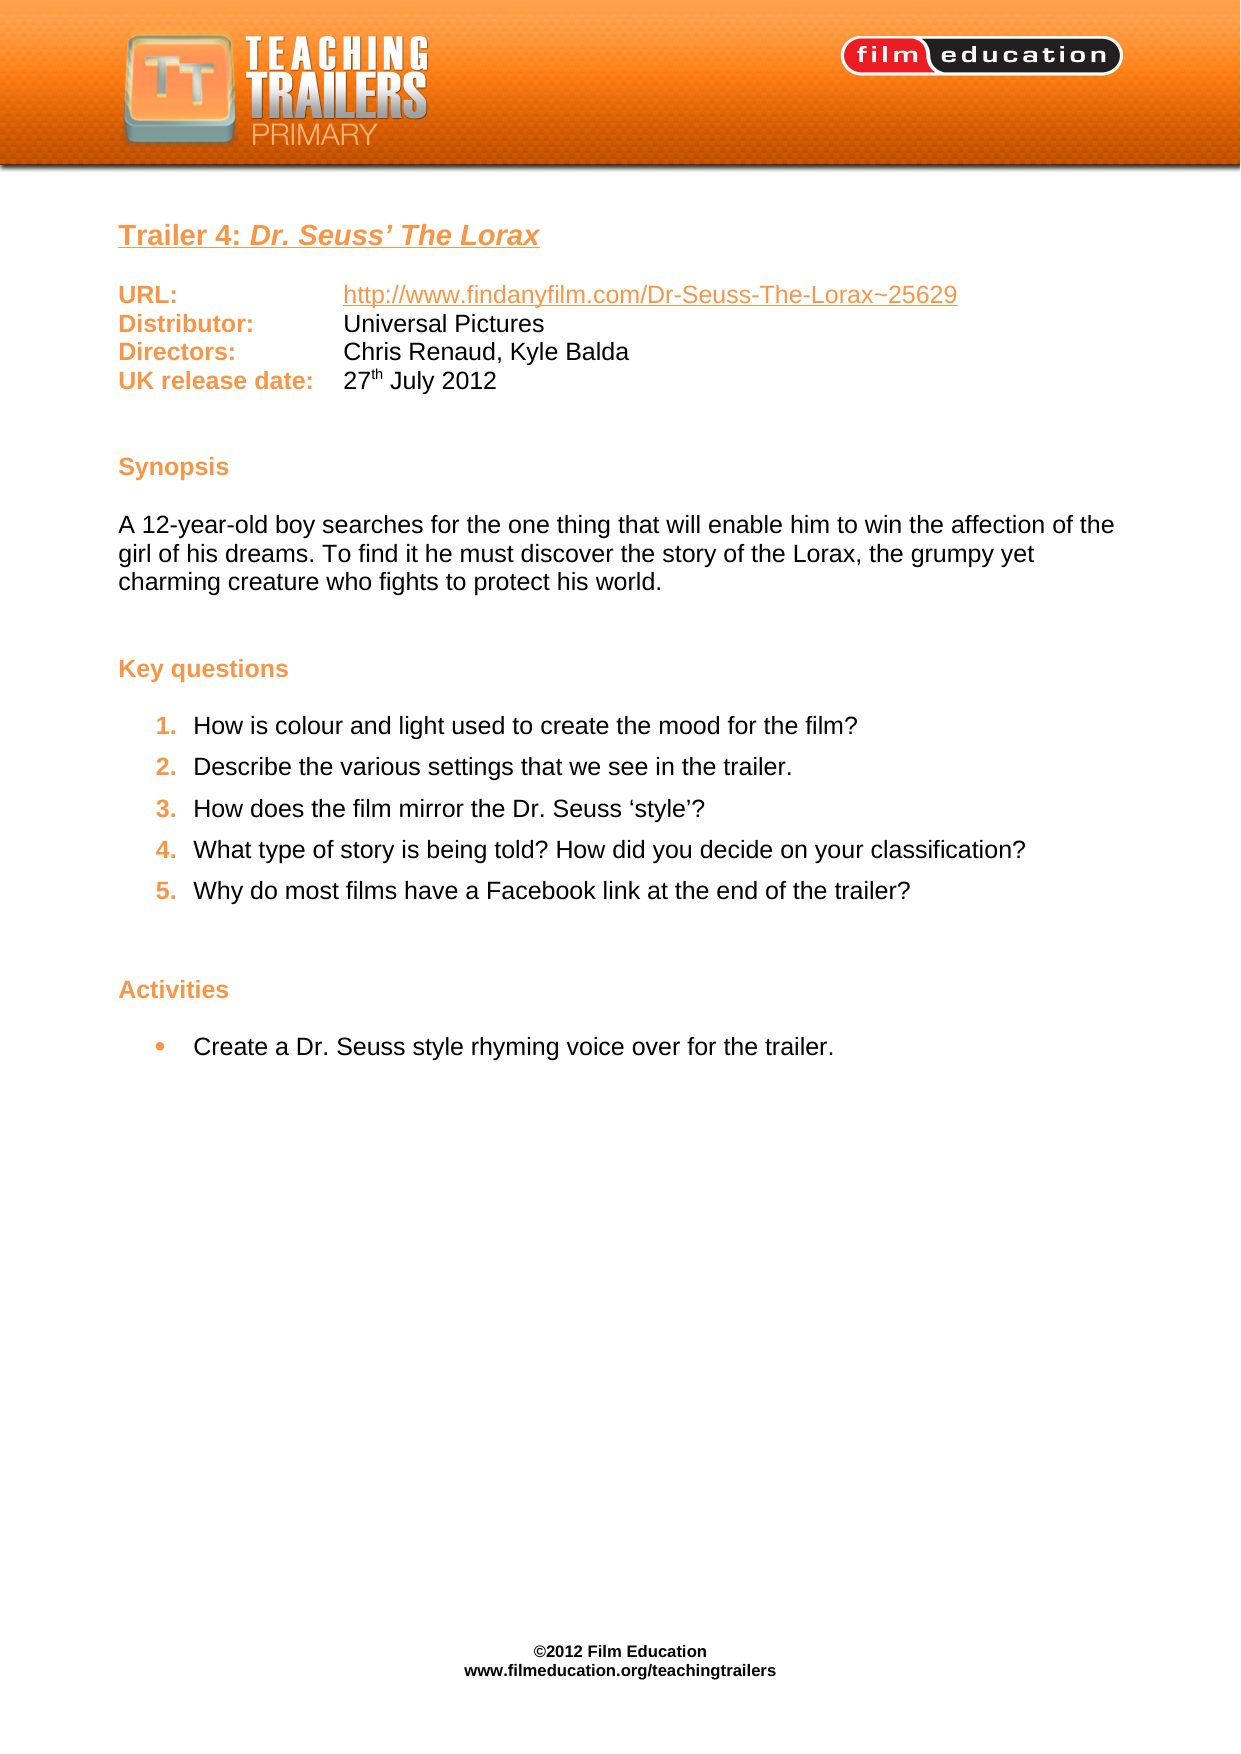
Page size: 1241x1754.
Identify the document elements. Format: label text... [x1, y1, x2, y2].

subtitle Synopsis [118, 452, 1122, 481]
list What type of story is being told? How did you decide on your classification? [156, 835, 1122, 864]
text Directors: Chris Renaud, Kyle Balda [118, 337, 1122, 366]
list Describe the various settings that we see in the trailer. [156, 752, 1122, 781]
list How does the film mirror the Dr. Seuss ‘style’? [156, 794, 1122, 822]
subtitle URL: http://www.findanyfilm.com/Dr-Seuss-The-Lorax~25629 [118, 280, 1122, 309]
subtitle Key questions [118, 654, 1122, 682]
subtitle Trailer 4: Dr. Seuss’ The Lorax [118, 218, 1122, 251]
picture [0, 0, 1241, 177]
text Distributor: Universal Pictures [118, 309, 1122, 337]
text A 12-year-old boy searches for the one thing that will enable him to win the affection of the girl of his dreams. To find it he must discover the story of the Lorax, the grumpy yet charming creature who fights to protect his world. [118, 510, 1122, 596]
text UK release date: 27th July 2012 [118, 366, 1122, 395]
list How is colour and light used to create the mood for the film? [156, 711, 1122, 740]
list Create a Dr. Seuss style rhyming voice over for the trailer. [156, 1032, 1122, 1061]
subtitle Activities [118, 975, 1122, 1004]
list Why do most films have a Facebook link at the end of the trailer? [156, 876, 1122, 905]
